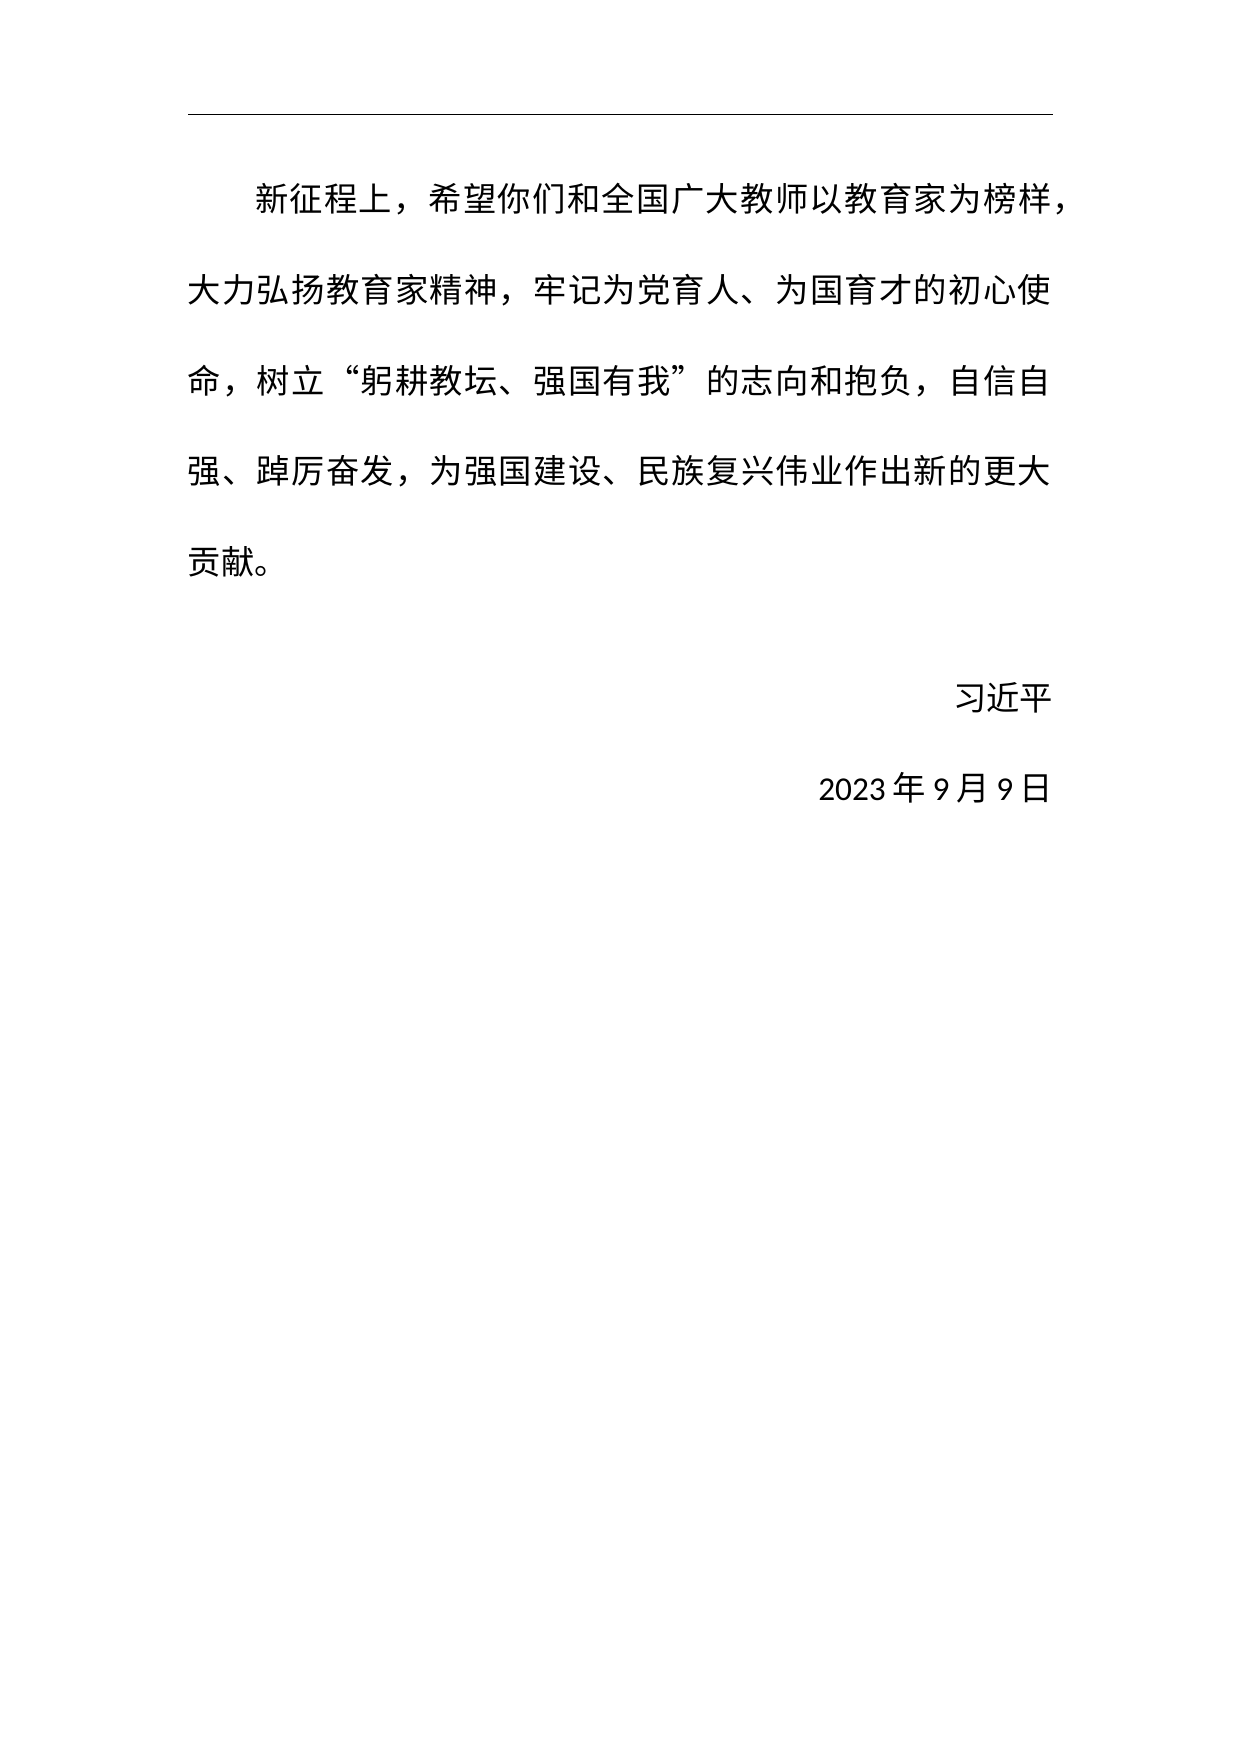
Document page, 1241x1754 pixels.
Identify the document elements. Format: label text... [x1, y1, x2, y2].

text 新征程上，希望你们和全国广大教师以教育家为榜样，大力弘扬教育家精神，牢记为党育人、为国育才的初心使命，树立“躬耕教坛、强国有我”的志向和抱负，自信自强、踔厉奋发，为强国建设、民族复兴伟业作出新的更大贡献。 [187, 152, 1053, 605]
text 2023年9月9日 [187, 741, 1053, 832]
text 习近平 [187, 650, 1053, 741]
